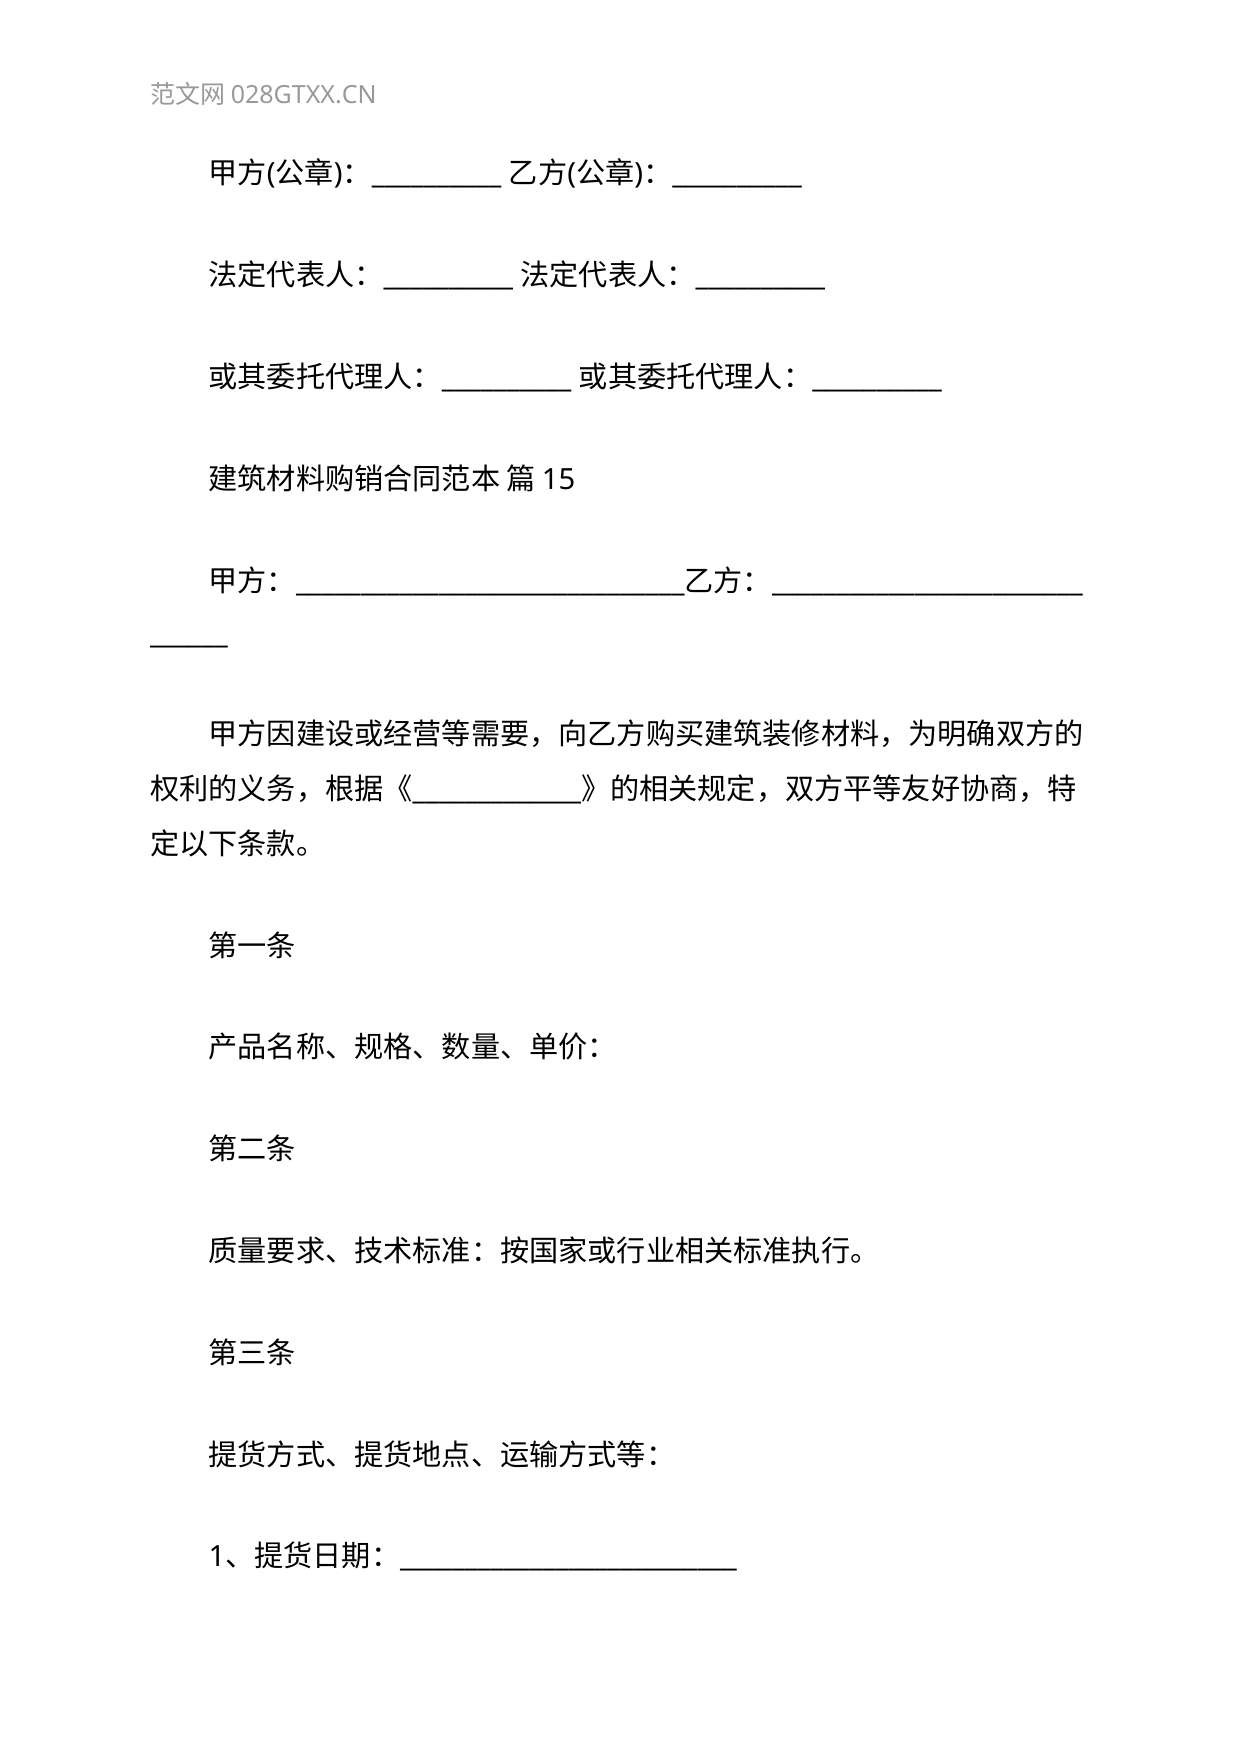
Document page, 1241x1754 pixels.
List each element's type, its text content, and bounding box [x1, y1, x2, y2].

text 甲方(公章)：__________ 乙方(公章)：__________ [150, 150, 1090, 192]
text 建筑材料购销合同范本 篇15 [150, 456, 1090, 498]
text 第一条 [150, 922, 1090, 964]
text 提货方式、提货地点、运输方式等： [150, 1431, 1090, 1473]
text 甲方因建设或经营等需要，向乙方购买建筑装修材料，为明确双方的权利的义务，根据《_____________》的相关规定，双方平等友好协商，特定以下条款。 [150, 711, 1090, 863]
text 第三条 [150, 1329, 1090, 1372]
text 法定代表人：__________ 法定代表人：__________ [150, 252, 1090, 294]
text 产品名称、规格、数量、单价： [150, 1024, 1090, 1066]
text 甲方：______________________________乙方：______________________________ [150, 558, 1090, 652]
text 1、提货日期：__________________________ [150, 1533, 1090, 1575]
text 或其委托代理人：__________ 或其委托代理人：__________ [150, 354, 1090, 396]
text 质量要求、技术标准：按国家或行业相关标准执行。 [150, 1228, 1090, 1270]
text 第二条 [150, 1126, 1090, 1168]
